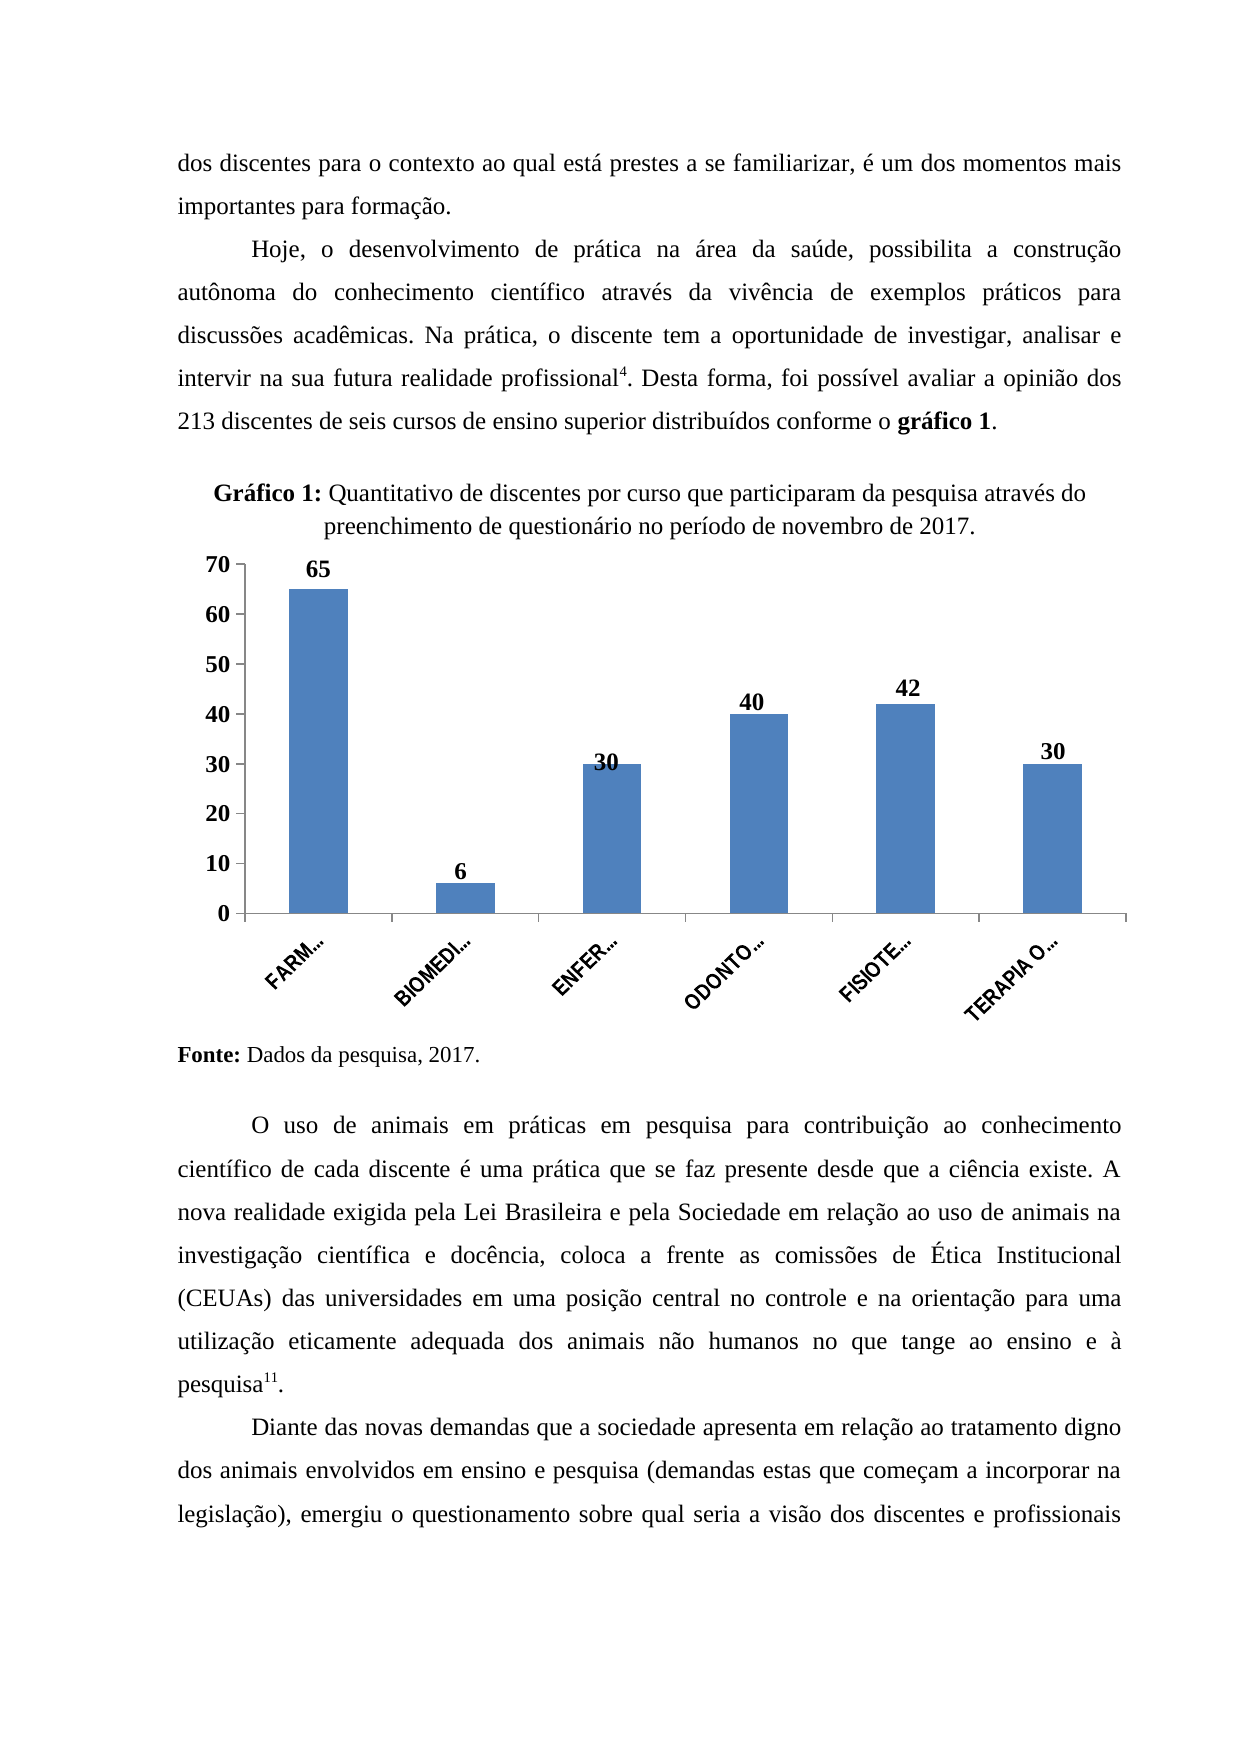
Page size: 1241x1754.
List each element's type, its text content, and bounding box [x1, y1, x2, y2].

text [177, 1412, 1122, 1527]
text Gráfico 1: Quantitativo de discentes por curso que participaram da pesquisa através do preenchimento de questionário no período de novembro de 2017. [177, 478, 1122, 540]
text O uso de animais em práticas em pesquisa para contribuição ao conhecimento científico de cada discente é uma prática que se faz presente desde que a ciência existe. A nova realidade exigida pela Lei Brasileira e pela Sociedade em relação ao uso de animais na investigação científica e docência, coloca a frente as comissões de Ética Institucional (CEUAs) das universidades em uma posição central no controle e na orientação para uma utilização eticamente adequada dos animais não humanos no que tange ao ensino e à pesquisa11. [177, 1111, 1122, 1398]
text Fonte: Dados da pesquisa, 2017. [177, 1041, 1063, 1067]
text Hoje, o desenvolvimento de prática na área da saúde, possibilita a construção autônoma do conhecimento científico através da vivência de exemplos práticos para discussões acadêmicas. Na prática, o discente tem a oportunidade de investigar, analisar e intervir na sua futura realidade profissional4. Desta forma, foi possível avaliar a opinião dos 213 discentes de seis cursos de ensino superior distribuídos conforme o gráfico 1. [177, 234, 1122, 435]
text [177, 148, 1122, 219]
